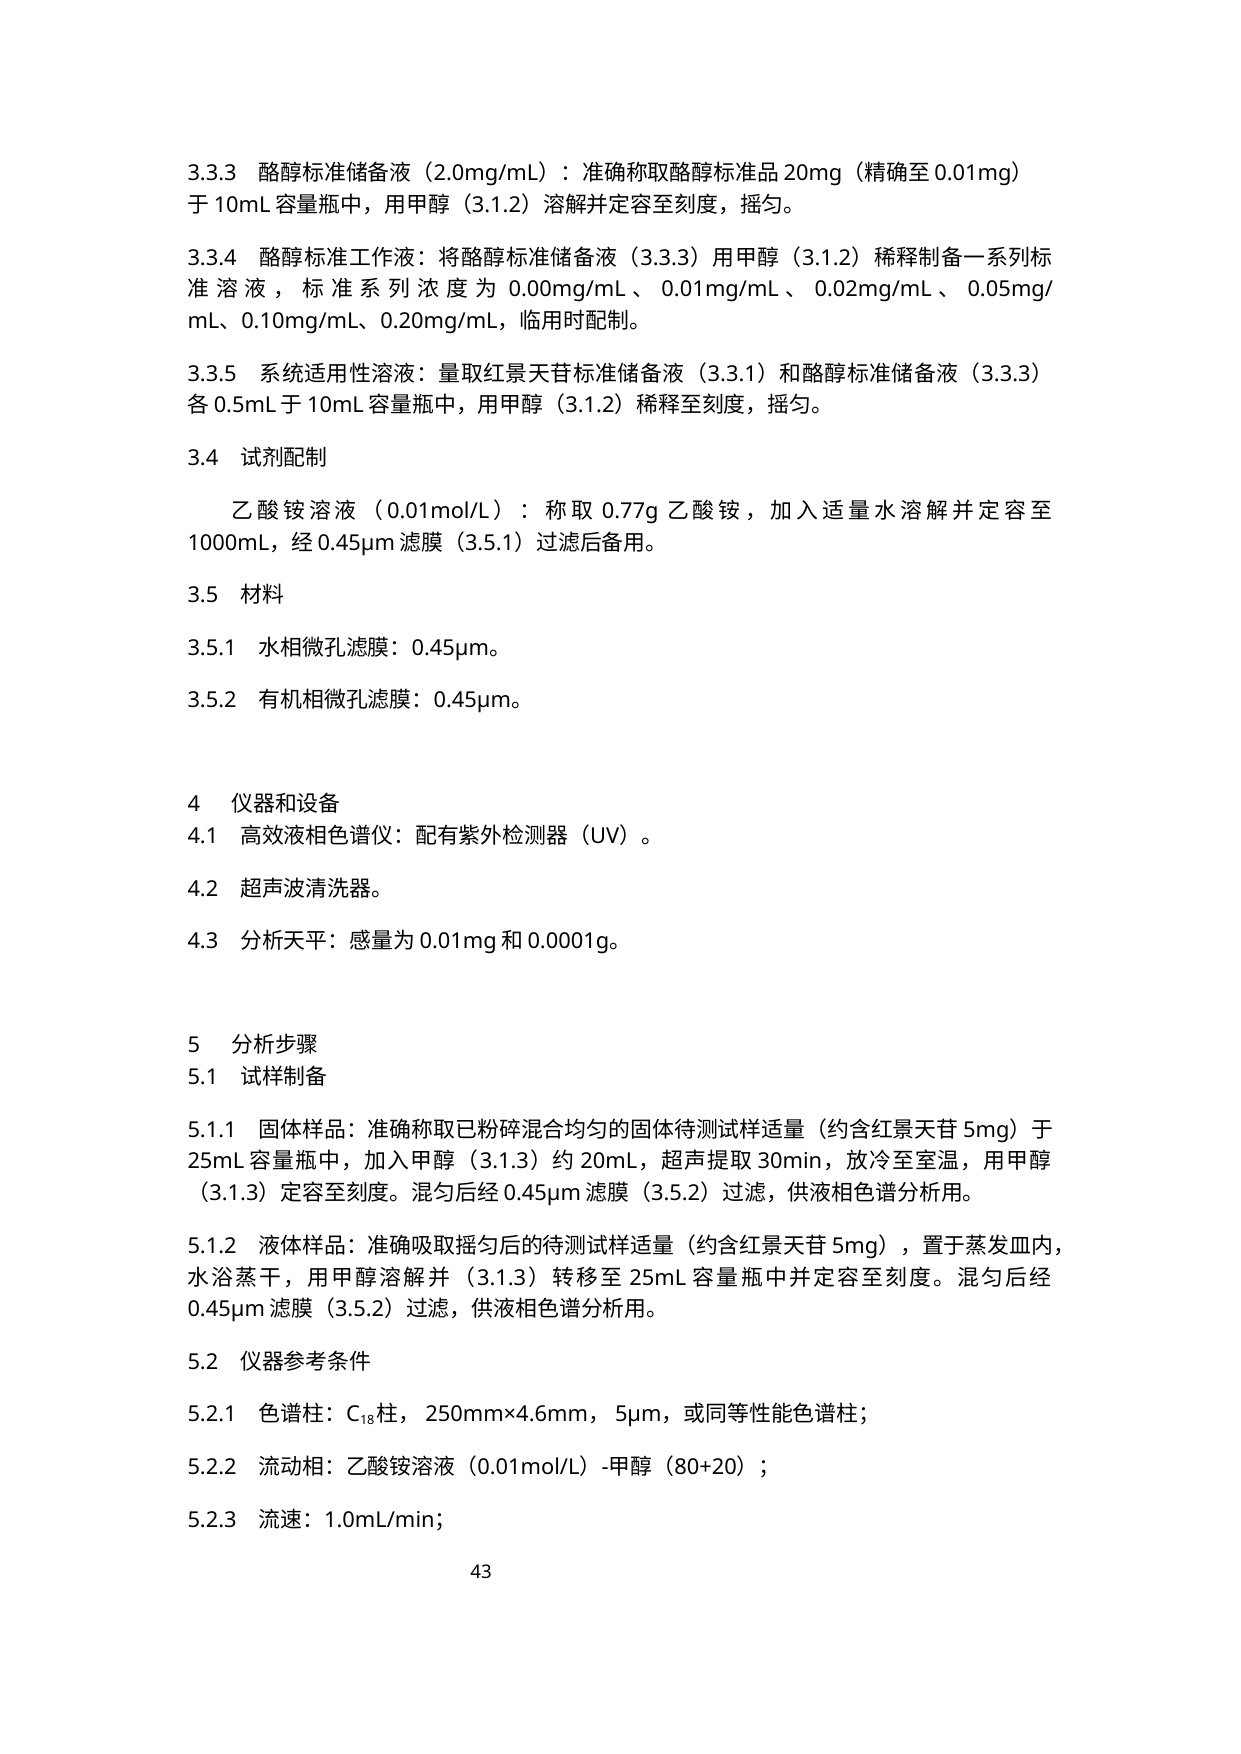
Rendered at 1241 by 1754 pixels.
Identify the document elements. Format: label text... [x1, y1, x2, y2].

text 5.1 试样制备 [187, 1059, 1053, 1091]
text 3.3.4 酪醇标准工作液：将酪醇标准储备液（3.3.3）用甲醇（3.1.2）稀释制备一系列标准溶液，标准系列浓度为0.00mg/mL、0.01mg/mL、0.02mg/mL、0.05mg/mL、0.10mg/mL、0.20mg/mL，临用时配制。 [187, 239, 1053, 335]
text 3.4 试剂配制 [187, 440, 1053, 472]
text 3.5.1 水相微孔滤膜：0.45µm。 [187, 630, 1053, 661]
text 5.1.2 液体样品：准确吸取摇匀后的待测试样适量（约含红景天苷5mg），置于蒸发皿内，水浴蒸干，用甲醇溶解并（3.1.3）转移至25mL容量瓶中并定容至刻度。混匀后经0.45μm滤膜（3.5.2）过滤，供液相色谱分析用。 [187, 1228, 1053, 1323]
text 3.5.2 有机相微孔滤膜：0.45µm。 [187, 682, 1053, 714]
text 乙酸铵溶液（0.01mol/L）：称取0.77g乙酸铵，加入适量水溶解并定容至1000mL，经0.45μm滤膜（3.5.1）过滤后备用。 [187, 493, 1053, 556]
text 3.3.5 系统适用性溶液：量取红景天苷标准储备液（3.3.1）和酪醇标准储备液（3.3.3）各0.5mL于10mL容量瓶中，用甲醇（3.1.2）稀释至刻度，摇匀。 [187, 356, 1053, 419]
text 5.1.1 固体样品：准确称取已粉碎混合均匀的固体待测试样适量（约含红景天苷5mg）于 25mL容量瓶中，加入甲醇（3.1.3）约20mL，超声提取30min，放冷至室温，用甲醇（3.1.3）定容至刻度。混匀后经0.45μm滤膜（3.5.2）过滤，供液相色谱分析用。 [187, 1112, 1053, 1207]
text 4.1 高效液相色谱仪：配有紫外检测器（UV）。 [187, 818, 1053, 850]
text 5.2.2 流动相：乙酸铵溶液（0.01mol/L）-甲醇（80+20）； [187, 1449, 1053, 1481]
text 3.3.3 酪醇标准储备液（2.0mg/mL）：准确称取酪醇标准品20mg（精确至0.01mg）于10mL容量瓶中，用甲醇（3.1.2）溶解并定容至刻度，摇匀。 [187, 155, 1053, 219]
text 5.2 仪器参考条件 [187, 1344, 1053, 1376]
text 5.2.3 流速：1.0mL/min； [187, 1502, 1053, 1533]
list 仪器和设备 [187, 786, 1053, 818]
text 4.3 分析天平：感量为0.01mg和0.0001g。 [187, 923, 1053, 955]
text 3.5 材料 [187, 577, 1053, 609]
text 4.2 超声波清洗器。 [187, 871, 1053, 902]
text 5.2.1 色谱柱：C18柱， 250mm×4.6mm， 5μm，或同等性能色谱柱； [187, 1396, 1053, 1428]
list 分析步骤 [187, 1026, 1053, 1059]
